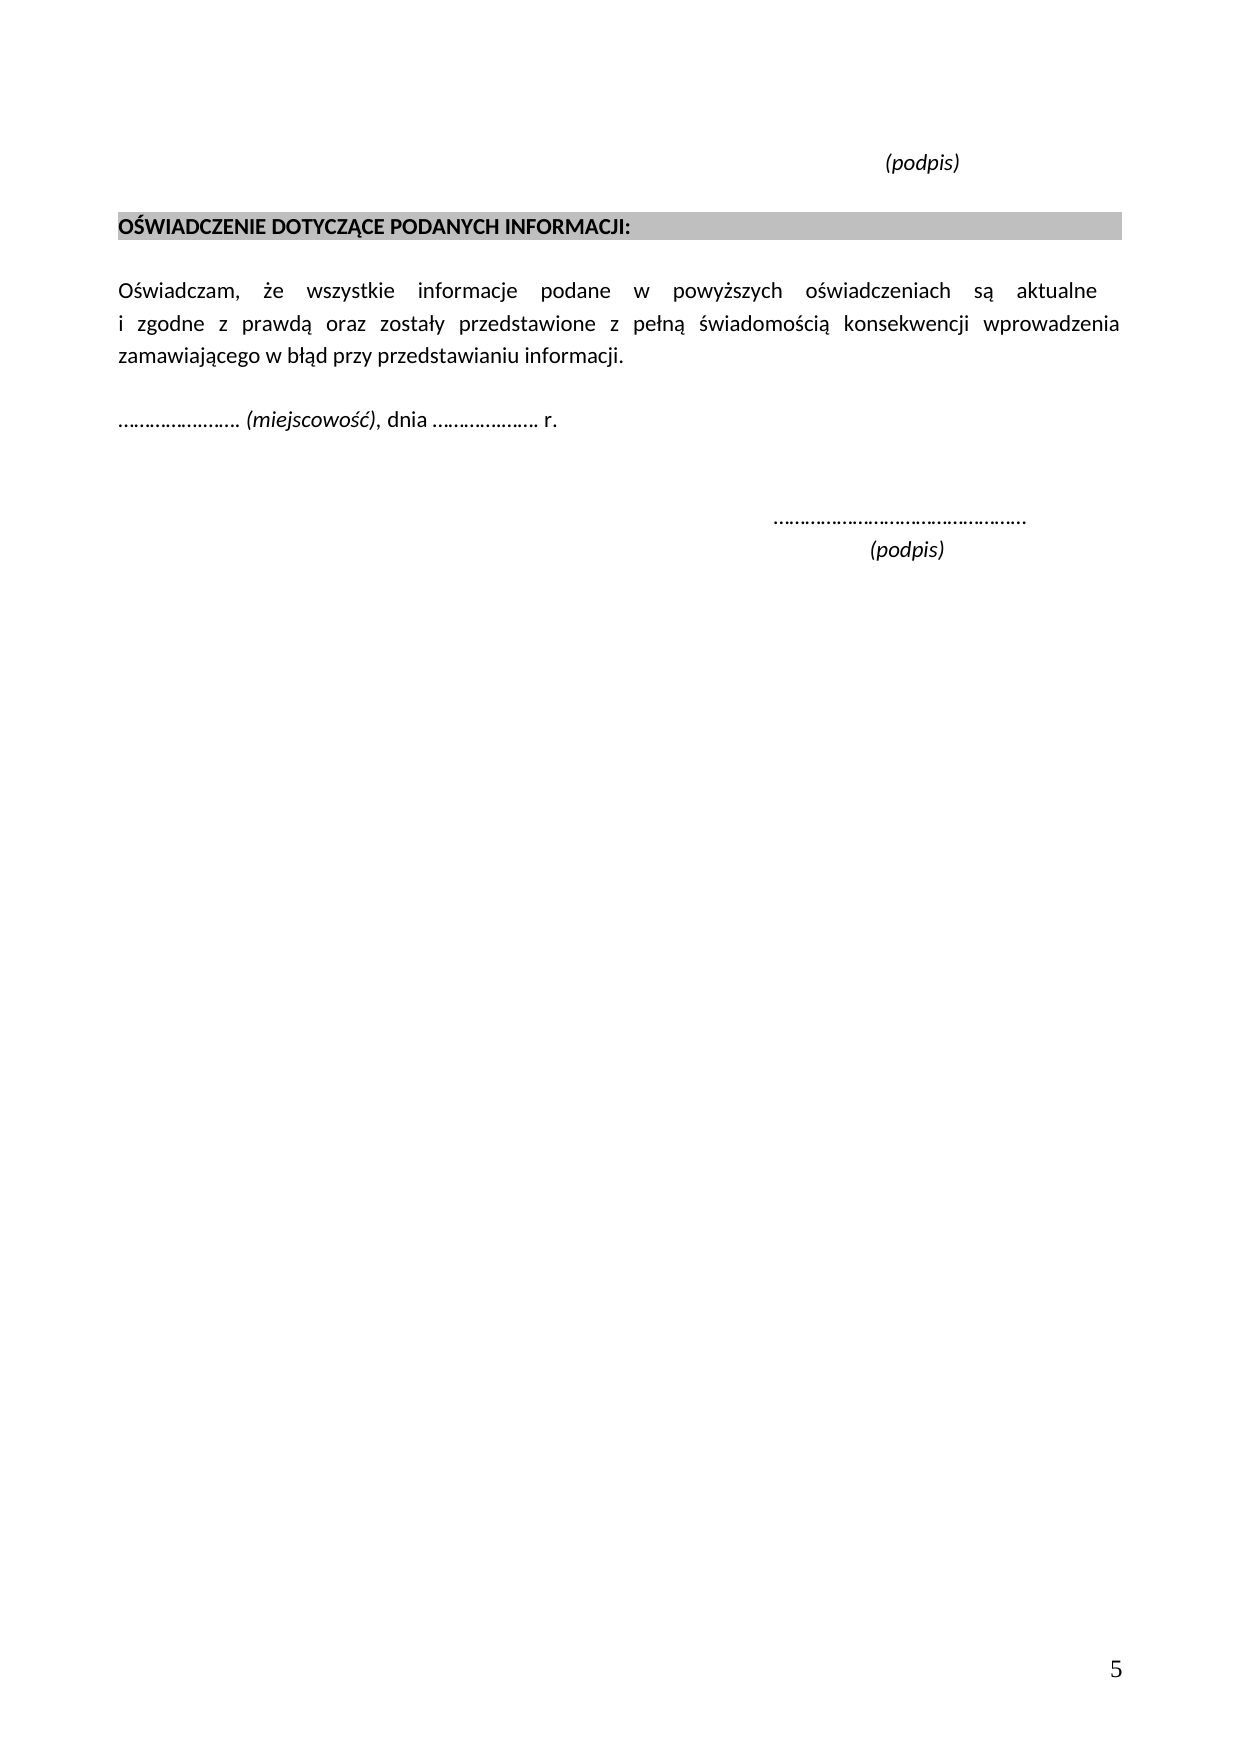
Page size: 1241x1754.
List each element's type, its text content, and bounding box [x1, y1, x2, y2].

text …………….……. (miejscowość), dnia ………….……. r. [118, 405, 1122, 433]
text (podpis) [708, 148, 1122, 176]
text ………………………………………… [118, 469, 1122, 531]
text Oświadczam, że wszystkie informacje podane w powyższych oświadczeniach są aktualne i zgodne z prawdą oraz zostały przedstawione z pełną świadomością konsekwencji wprowadzenia zamawiającego w błąd przy przedstawianiu informacji. [118, 276, 1122, 369]
text OŚWIADCZENIE DOTYCZĄCE PODANYCH INFORMACJI: [118, 212, 1122, 240]
text (podpis) [708, 535, 1122, 563]
